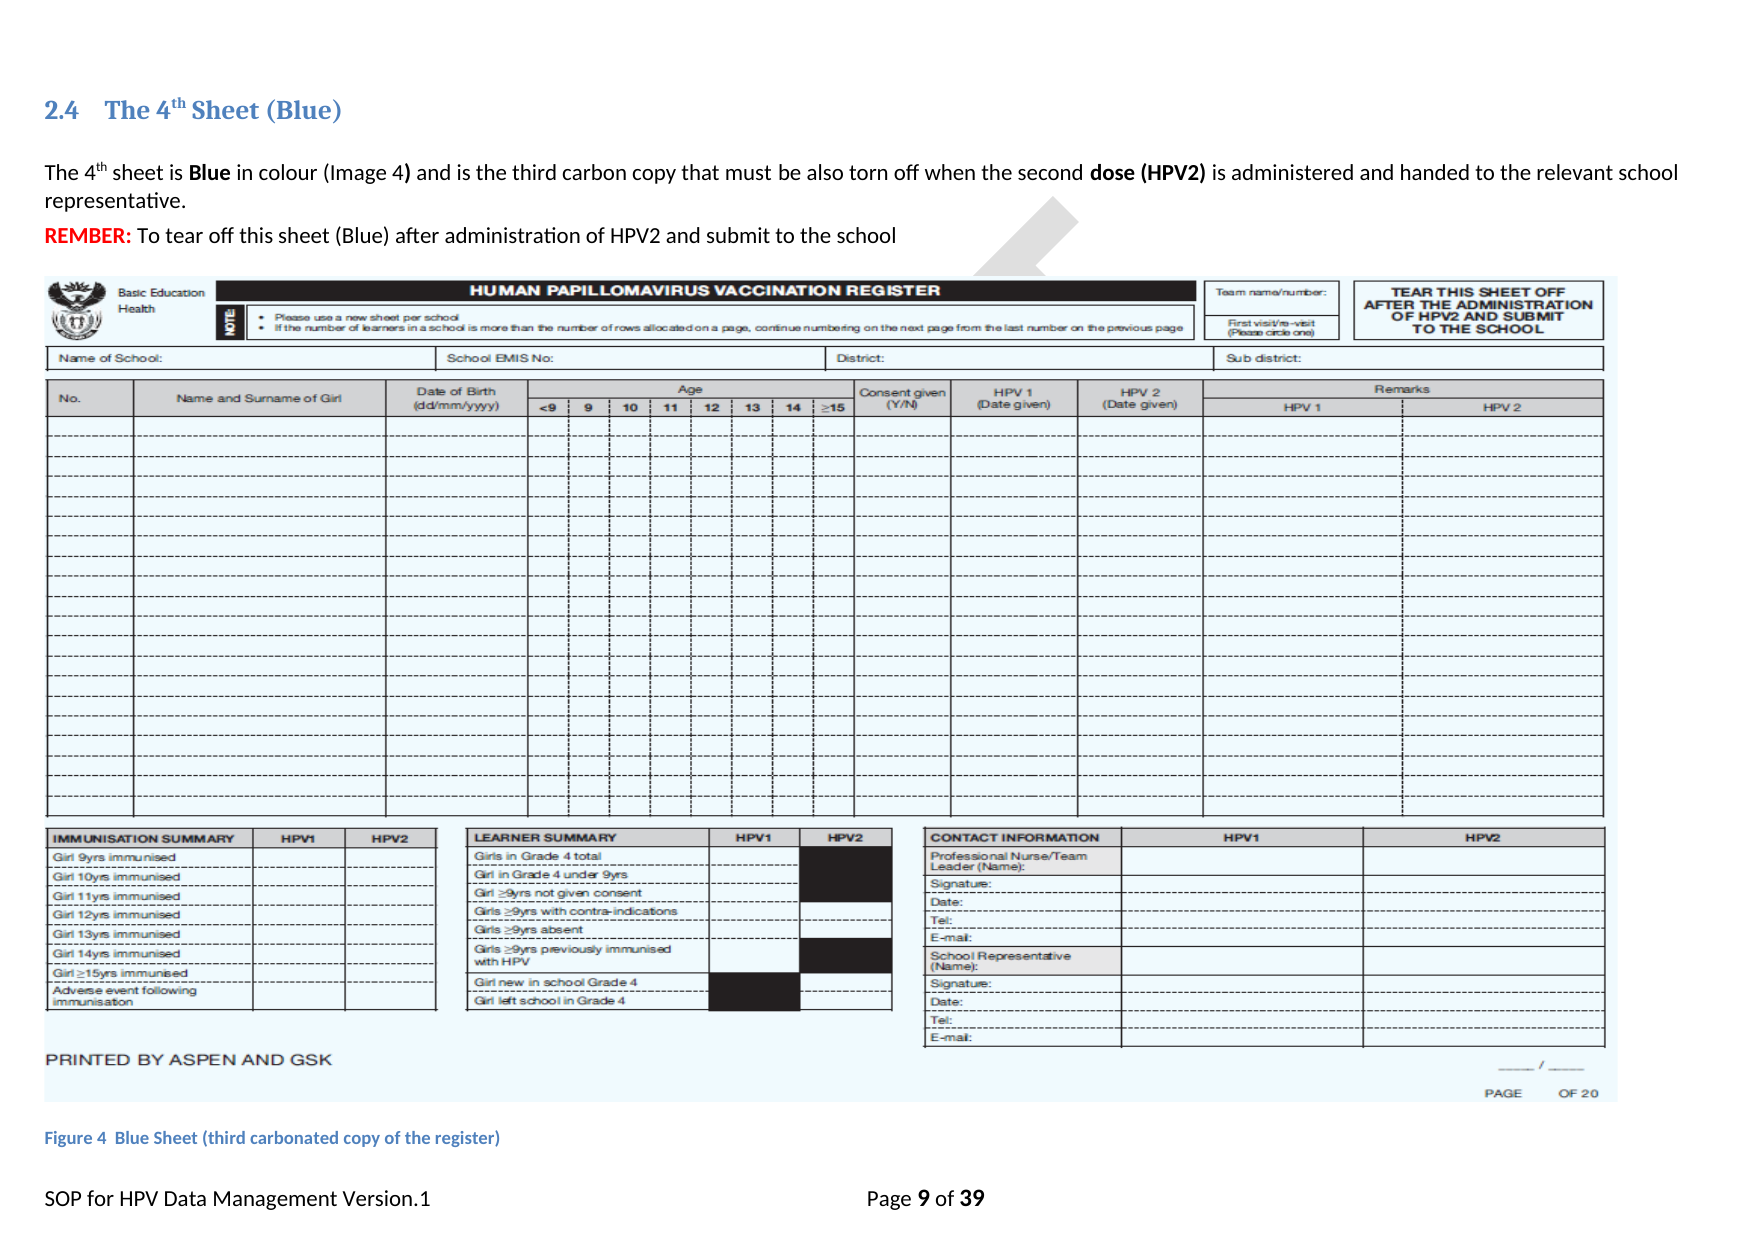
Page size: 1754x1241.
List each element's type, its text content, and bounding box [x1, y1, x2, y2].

text The 4th sheet is Blue in colour (Image 4) and is the third carbon copy that must be also torn off when the second dose (HPV2) is administered and handed to the relevant school representative. [44, 158, 1680, 214]
picture [44, 276, 1618, 1102]
text REMBER: To tear off this sheet (Blue) after administration of HPV2 and submit to the school [44, 221, 1680, 249]
subtitle The 4th Sheet (Blue) [44, 95, 1680, 126]
